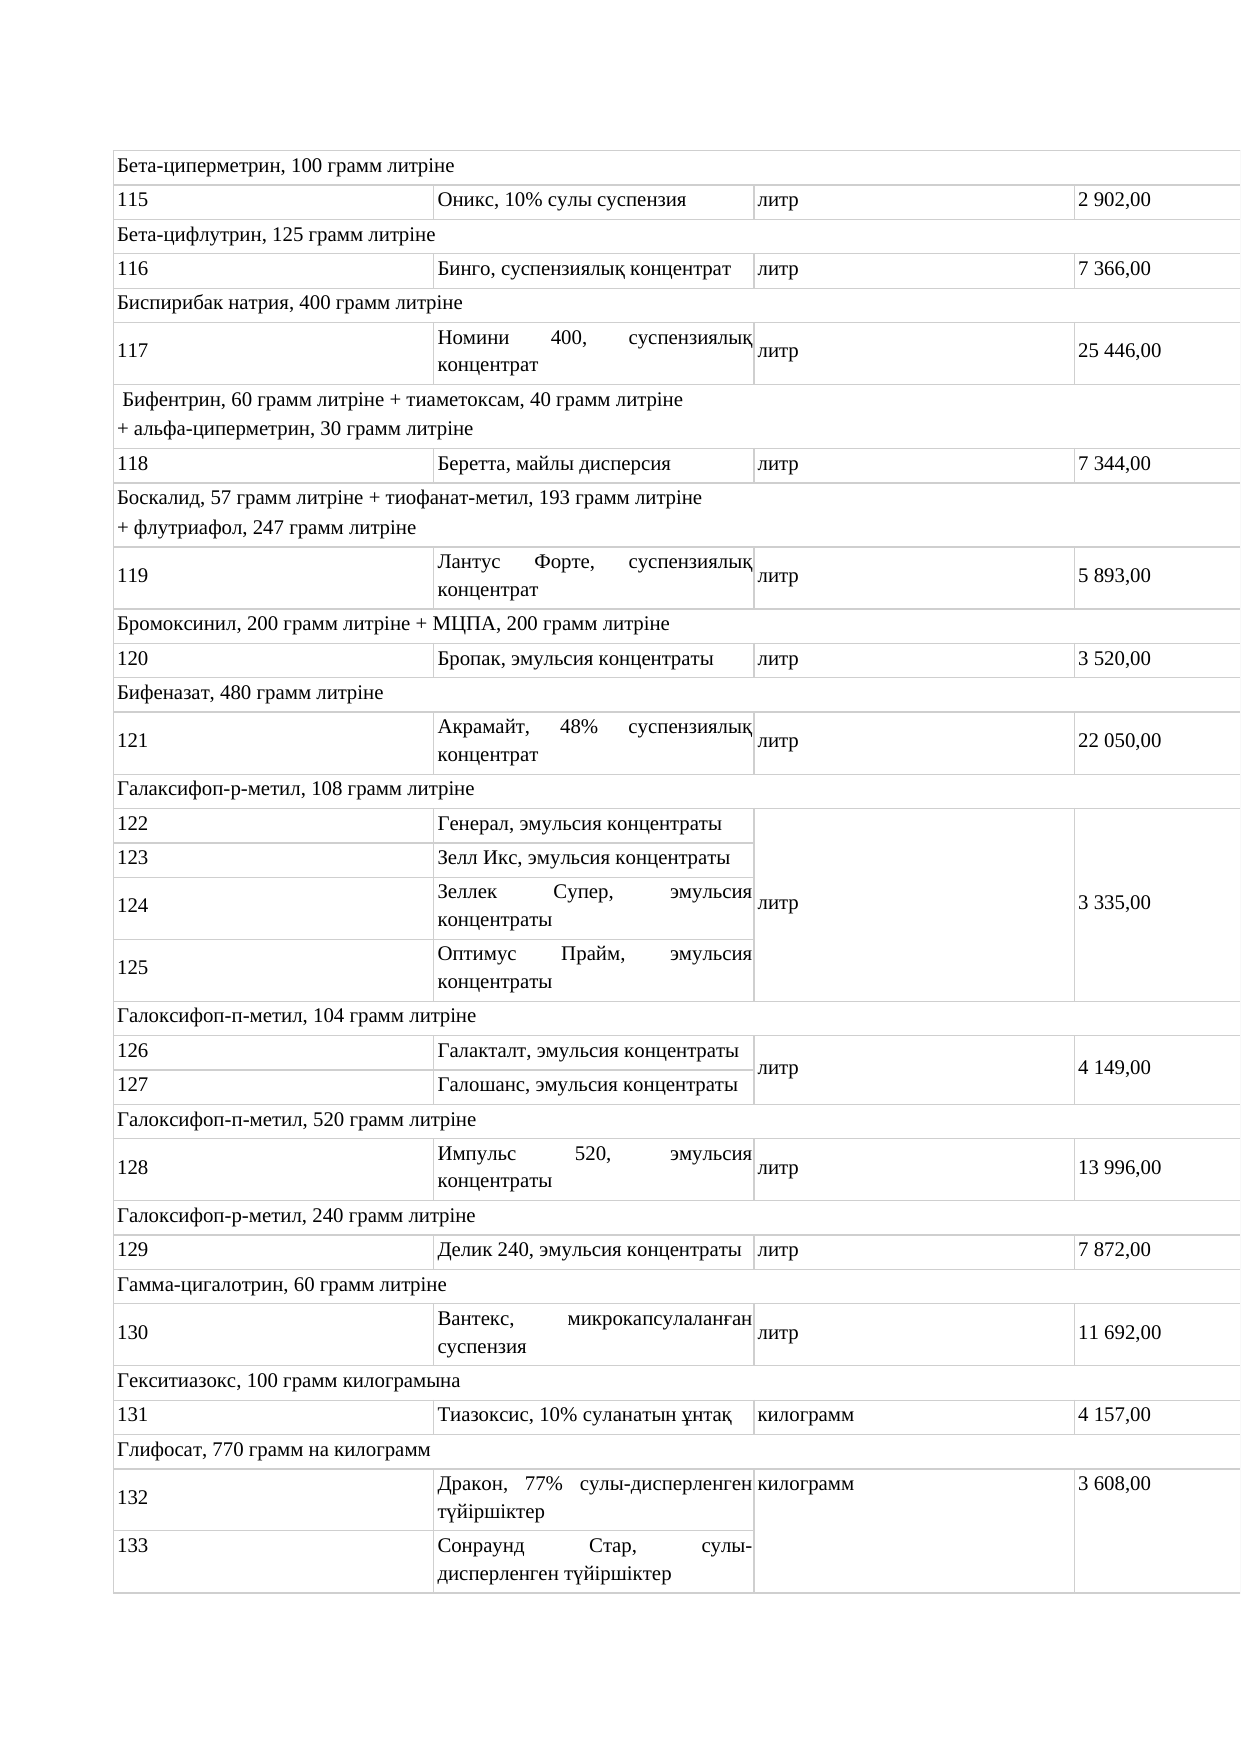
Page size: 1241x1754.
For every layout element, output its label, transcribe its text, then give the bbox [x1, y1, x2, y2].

table_cell 133 [114, 1531, 433, 1592]
table_cell 131 [114, 1401, 433, 1434]
table_cell килограмм [755, 1401, 1074, 1434]
table_cell Сонраунд Стар, сулы-дисперленген түйіршіктер [434, 1531, 753, 1592]
table_cell 122 [114, 809, 433, 842]
table_cell 4 149,00 [1075, 1036, 1240, 1104]
table_cell 123 [114, 844, 433, 877]
table_cell литр [755, 449, 1074, 482]
table_cell Бропак, эмульсия концентраты [434, 644, 753, 677]
table_cell литр [755, 548, 1074, 608]
table_cell 7 344,00 [1075, 449, 1240, 482]
table_cell литр [755, 1304, 1074, 1365]
table_cell литр [755, 1236, 1074, 1269]
table_cell Вантекс, микрокапсулаланған суспензия [434, 1304, 753, 1365]
table_cell Номини 400, суспензиялық концентрат [434, 323, 753, 384]
table_cell Галакталт, эмульсия концентраты [434, 1036, 753, 1069]
table_cell Галошанс, эмульсия концентраты [434, 1071, 753, 1104]
table_cell 124 [114, 878, 433, 938]
table_cell 132 [114, 1470, 433, 1530]
table_cell 128 [114, 1139, 433, 1200]
table_cell 25 446,00 [1075, 323, 1240, 384]
table_cell Гамма-цигалотрин, 60 грамм литріне [114, 1270, 1240, 1303]
table_cell Лантус Форте, суспензиялық концентрат [434, 548, 753, 608]
table_cell 3 520,00 [1075, 644, 1240, 677]
table_cell Бифеназат, 480 грамм литріне [114, 678, 1240, 711]
table_cell Акрамайт, 48% суспензиялық концентрат [434, 713, 753, 773]
table_cell Импульс 520, эмульсия концентраты [434, 1139, 753, 1200]
table_cell Бета-цифлутрин, 125 грамм литріне [114, 220, 1240, 253]
table_cell Генерал, эмульсия концентраты [434, 809, 753, 842]
table_cell 127 [114, 1071, 433, 1104]
table_cell 7 872,00 [1075, 1236, 1240, 1269]
table_cell литр [755, 644, 1074, 677]
table_cell 126 [114, 1036, 433, 1069]
table_cell 2 902,00 [1075, 186, 1240, 219]
table_cell 116 [114, 254, 433, 287]
table_cell литр [755, 809, 1074, 1001]
table_cell Галаксифоп-р-метил, 108 грамм литріне [114, 775, 1240, 808]
table_cell 7 366,00 [1075, 254, 1240, 287]
table_cell Бета-циперметрин, 100 грамм литріне [114, 151, 1240, 184]
table_cell 13 996,00 [1075, 1139, 1240, 1200]
table_cell 125 [114, 940, 433, 1001]
table_cell 119 [114, 548, 433, 608]
table_cell Тиазоксис, 10% суланатын ұнтақ [434, 1401, 753, 1434]
table_cell Бинго, суспензиялық концентрат [434, 254, 753, 287]
table_cell Бромоксинил, 200 грамм литріне + МЦПА, 200 грамм литріне [114, 610, 1240, 643]
table_cell литр [755, 254, 1074, 287]
table_cell 117 [114, 323, 433, 384]
table_cell литр [755, 1139, 1074, 1200]
table_cell 11 692,00 [1075, 1304, 1240, 1365]
table_cell Боскалид, 57 грамм литріне + тиофанат-метил, 193 грамм литріне + флутриафол, 247 грамм литріне [114, 484, 1240, 546]
table_cell Биспирибак натрия, 400 грамм литріне [114, 289, 1240, 322]
table_cell килограмм [755, 1470, 1074, 1592]
table_cell литр [755, 323, 1074, 384]
table_cell 22 050,00 [1075, 713, 1240, 773]
table_cell Зеллек Супер, эмульсия концентраты [434, 878, 753, 938]
table_cell 130 [114, 1304, 433, 1365]
table_cell 120 [114, 644, 433, 677]
table_cell 3 608,00 [1075, 1470, 1240, 1592]
table_cell Оптимус Прайм, эмульсия концентраты [434, 940, 753, 1001]
table_cell Делик 240, эмульсия концентраты [434, 1236, 753, 1269]
table_cell литр [755, 186, 1074, 219]
table_cell 121 [114, 713, 433, 773]
table_cell 3 335,00 [1075, 809, 1240, 1001]
table_cell Зелл Икс, эмульсия концентраты [434, 844, 753, 877]
table_cell литр [755, 713, 1074, 773]
table_cell Глифосат, 770 грамм на килограмм [114, 1435, 1240, 1468]
table_cell Галоксифоп-п-метил, 520 грамм литріне [114, 1105, 1240, 1138]
table_cell Бифентрин, 60 грамм литріне + тиаметоксам, 40 грамм литріне + альфа-циперметрин, 30 грамм литріне [114, 385, 1240, 448]
table_cell 118 [114, 449, 433, 482]
table_cell Галоксифоп-р-метил, 240 грамм литріне [114, 1201, 1240, 1234]
table_cell 115 [114, 186, 433, 219]
table_cell литр [755, 1036, 1074, 1104]
table_cell Беретта, майлы дисперсия [434, 449, 753, 482]
table_cell Гекситиазокс, 100 грамм килограмына [114, 1366, 1240, 1399]
table_cell 5 893,00 [1075, 548, 1240, 608]
table_cell Дракон, 77% сулы-дисперленген түйіршіктер [434, 1470, 753, 1530]
table_cell Галоксифоп-п-метил, 104 грамм литріне [114, 1002, 1240, 1035]
table_cell 4 157,00 [1075, 1401, 1240, 1434]
table_cell 129 [114, 1236, 433, 1269]
table_cell Оникс, 10% сулы суспензия [434, 186, 753, 219]
